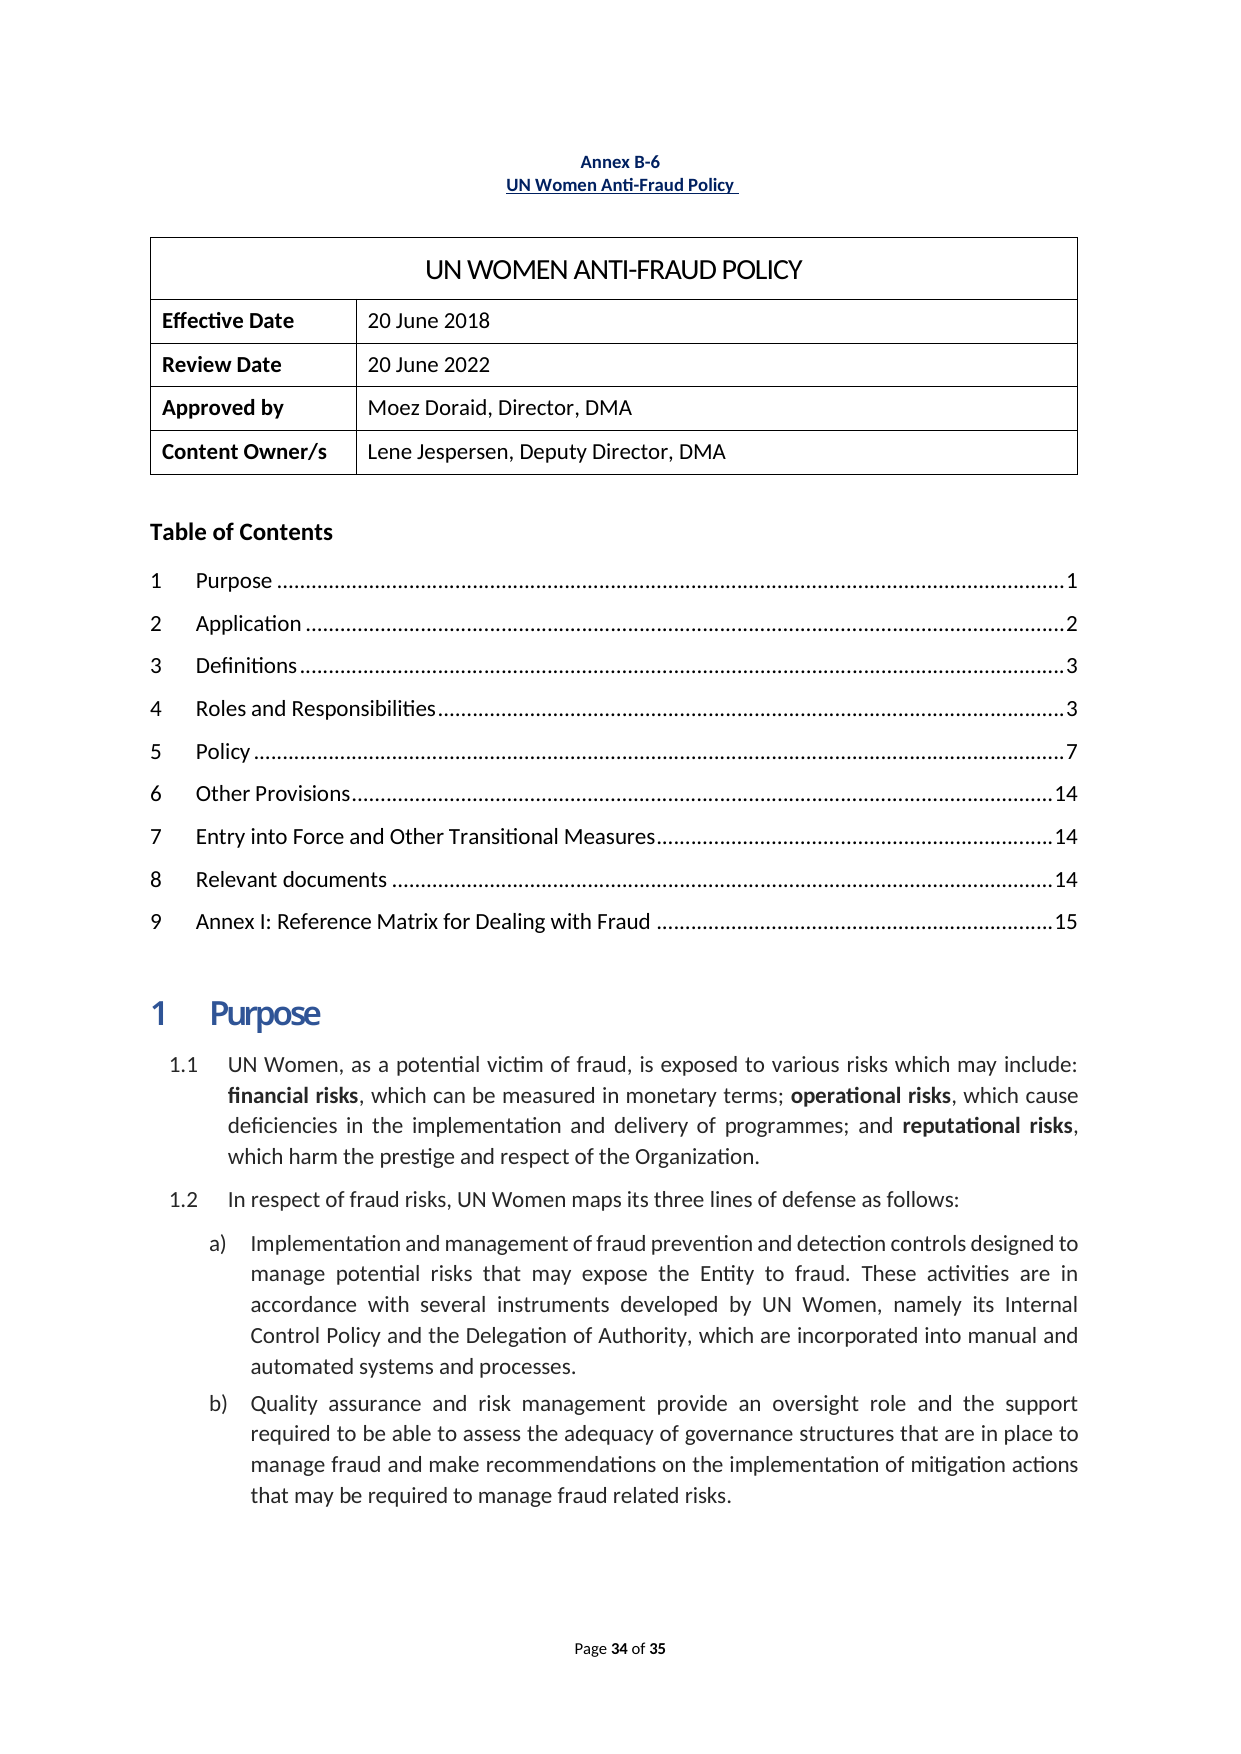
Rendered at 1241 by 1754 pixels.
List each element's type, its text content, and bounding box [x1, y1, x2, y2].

table_cell Content Owner/s [151, 431, 356, 473]
table_cell 20 June 2022 [357, 344, 1077, 386]
table_cell Moez Doraid, Director, DMA [357, 387, 1077, 430]
text UN Women Anti-Fraud Policy [150, 173, 1090, 196]
text Annex B-6 [150, 150, 1090, 173]
table_header un women anti-fraud policy [151, 238, 1077, 299]
table_cell Review Date [151, 344, 356, 386]
table_cell Effective Date [151, 300, 356, 342]
table_cell Lene Jespersen, Deputy Director, DMA [357, 431, 1077, 473]
table_cell Approved by [151, 387, 356, 430]
table_cell 20 June 2018 [357, 300, 1077, 342]
